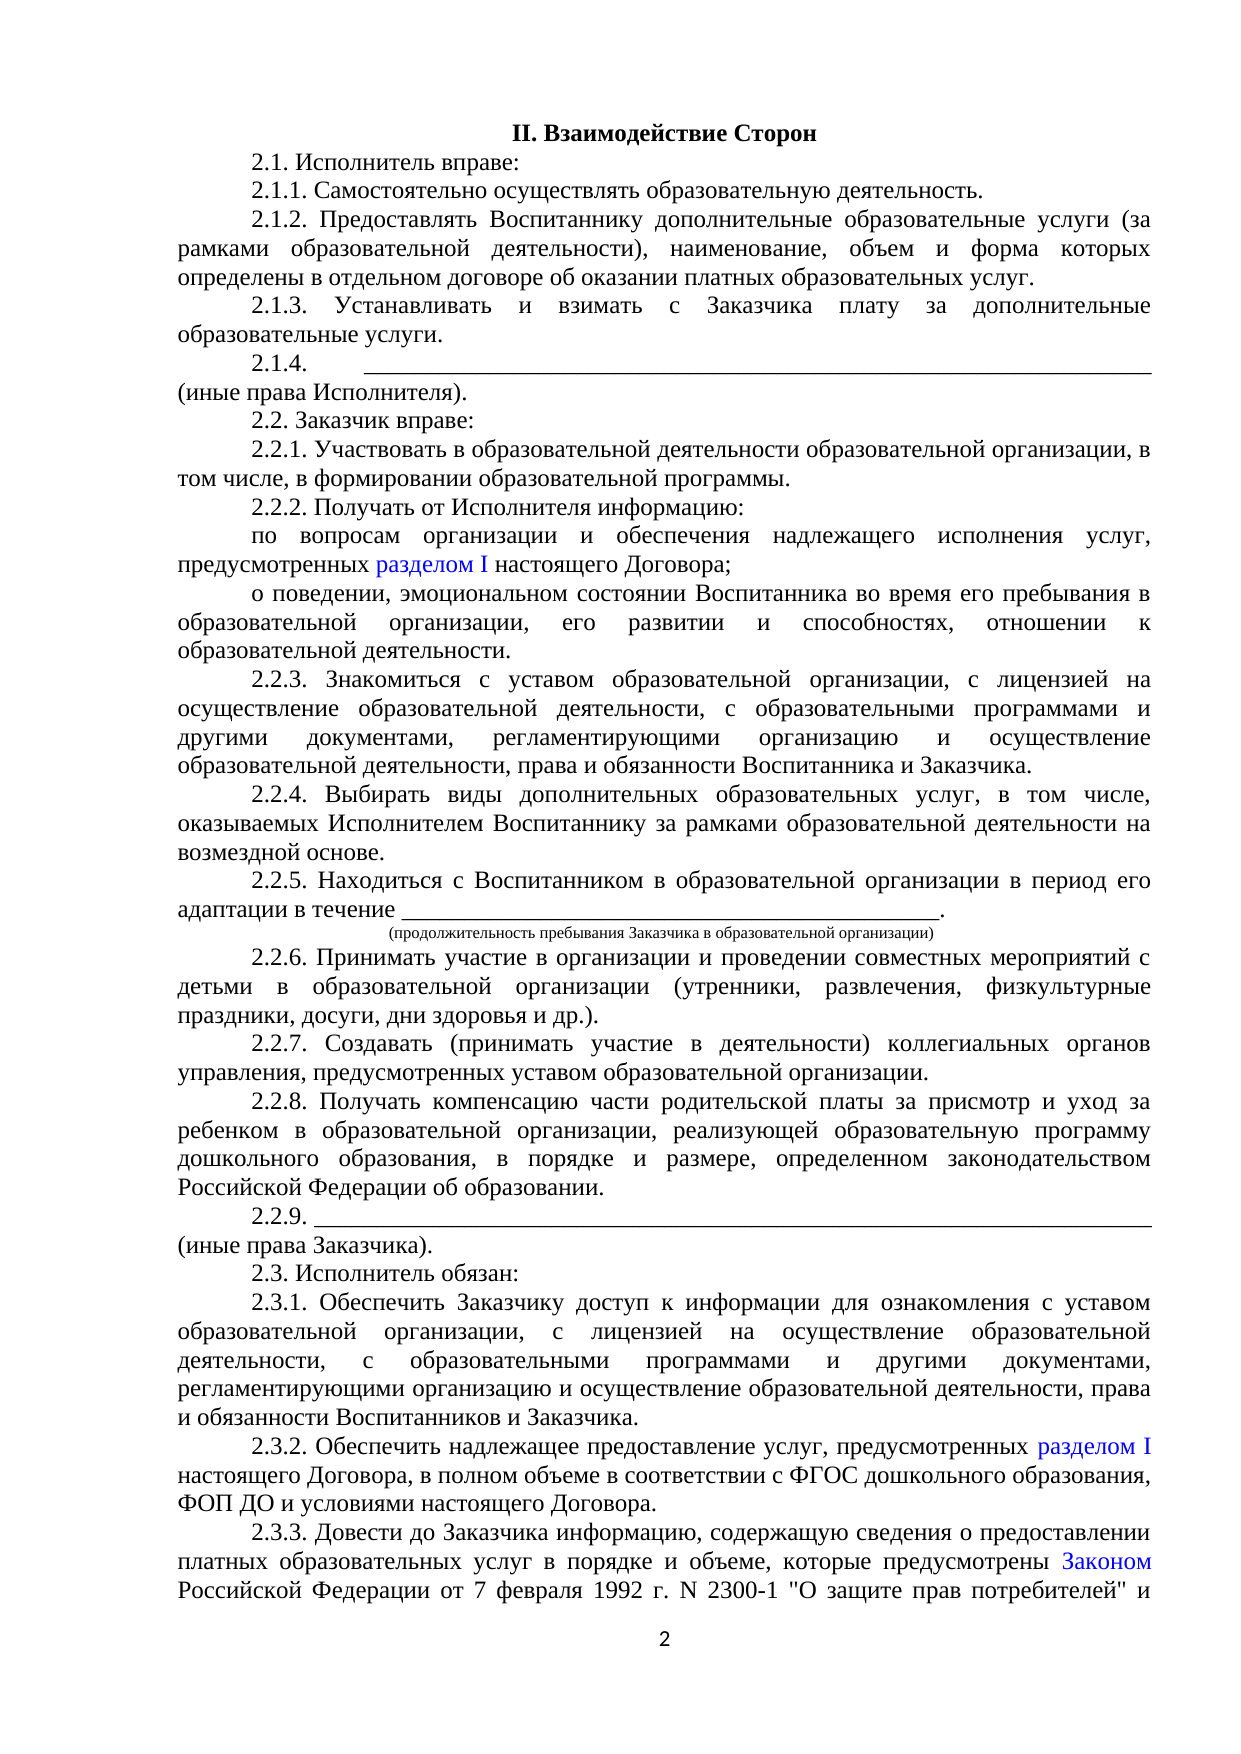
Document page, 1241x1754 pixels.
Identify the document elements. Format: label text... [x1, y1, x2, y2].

text 2.1.3. Устанавливать и взимать с Заказчика плату за дополнительные образовательные услуги. [177, 291, 1152, 348]
text 2.2.6. Принимать участие в организации и проведении совместных мероприятий с детьми в образовательной организации (утренники, развлечения, физкультурные праздники, досуги, дни здоровья и др.). [177, 942, 1152, 1028]
text о поведении, эмоциональном состоянии Воспитанника во время его пребывания в образовательной организации, его развитии и способностях, отношении к образовательной деятельности. [177, 578, 1152, 664]
text 2.1.2. Предоставлять Воспитаннику дополнительные образовательные услуги (за рамками образовательной деятельности), наименование, объем и форма которых определены в отдельном договоре об оказании платных образовательных услуг. [177, 204, 1152, 291]
text 2.2.4. Выбирать виды дополнительных образовательных услуг, в том числе, оказываемых Исполнителем Воспитаннику за рамками образовательной деятельности на возмездной основе. [177, 779, 1152, 866]
text (продолжительность пребывания Заказчика в образовательной организации) [177, 923, 1152, 942]
text 2.1. Исполнитель вправе: [177, 147, 1152, 176]
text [177, 1517, 1152, 1603]
text 2.2.3. Знакомиться с уставом образовательной организации, с лицензией на осуществление образовательной деятельности, с образовательными программами и другими документами, регламентирующими организацию и осуществление образовательной деятельности, права и обязанности Воспитанника и Заказчика. [177, 664, 1152, 779]
text II. Взаимодействие Сторон [177, 118, 1152, 147]
text 2.2.9. ___________________________________________________________________ (иные права Заказчика). [177, 1201, 1152, 1258]
text 2.2.7. Создавать (принимать участие в деятельности) коллегиальных органов управления, предусмотренных уставом образовательной организации. [177, 1028, 1152, 1086]
text 2.2. Заказчик вправе: [177, 406, 1152, 434]
text 2.1.1. Самостоятельно осуществлять образовательную деятельность. [177, 176, 1152, 204]
text 2.3.1. Обеспечить Заказчику доступ к информации для ознакомления с уставом образовательной организации, с лицензией на осуществление образовательной деятельности, с образовательными программами и другими документами, регламентирующими организацию и осуществление образовательной деятельности, права и обязанности Воспитанников и Заказчика. [177, 1287, 1152, 1431]
text по вопросам организации и обеспечения надлежащего исполнения услуг, предусмотренных разделом I настоящего Договора; [177, 521, 1152, 578]
text 2.2.2. Получать от Исполнителя информацию: [177, 492, 1152, 521]
text 2.3.2. Обеспечить надлежащее предоставление услуг, предусмотренных разделом I настоящего Договора, в полном объеме в соответствии с ФГОС дошкольного образования, ФОП ДО и условиями настоящего Договора. [177, 1431, 1152, 1517]
text 2.1.4. _______________________________________________________________ (иные права Исполнителя). [177, 348, 1152, 406]
text 2.3. Исполнитель обязан: [177, 1258, 1152, 1287]
text 2.2.5. Находиться с Воспитанником в образовательной организации в период его адаптации в течение ___________________________________________. [177, 866, 1152, 923]
text 2.2.8. Получать компенсацию части родительской платы за присмотр и уход за ребенком в образовательной организации, реализующей образовательную программу дошкольного образования, в порядке и размере, определенном законодательством Российской Федерации об образовании. [177, 1086, 1152, 1201]
text 2.2.1. Участвовать в образовательной деятельности образовательной организации, в том числе, в формировании образовательной программы. [177, 434, 1152, 492]
